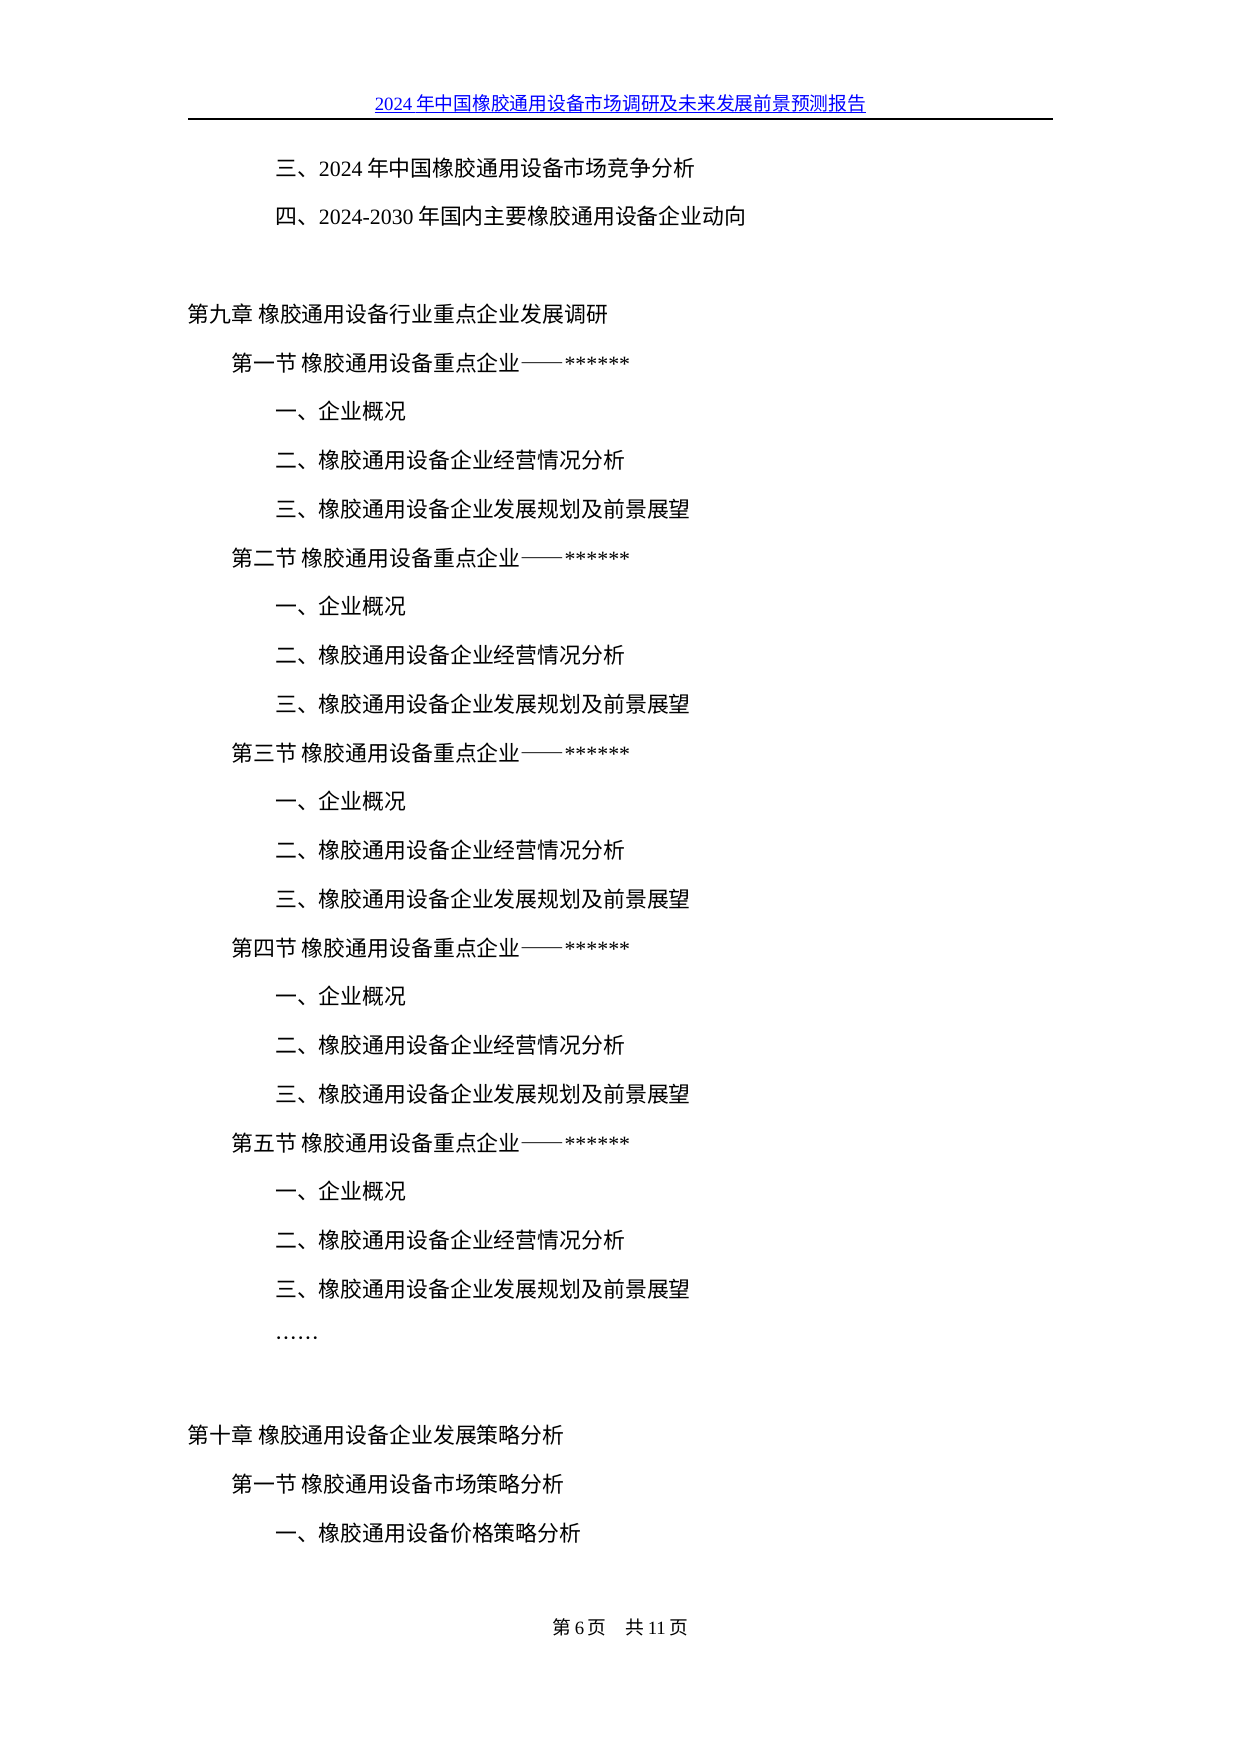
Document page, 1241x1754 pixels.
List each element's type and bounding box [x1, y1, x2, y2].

text [187, 150, 1053, 1548]
